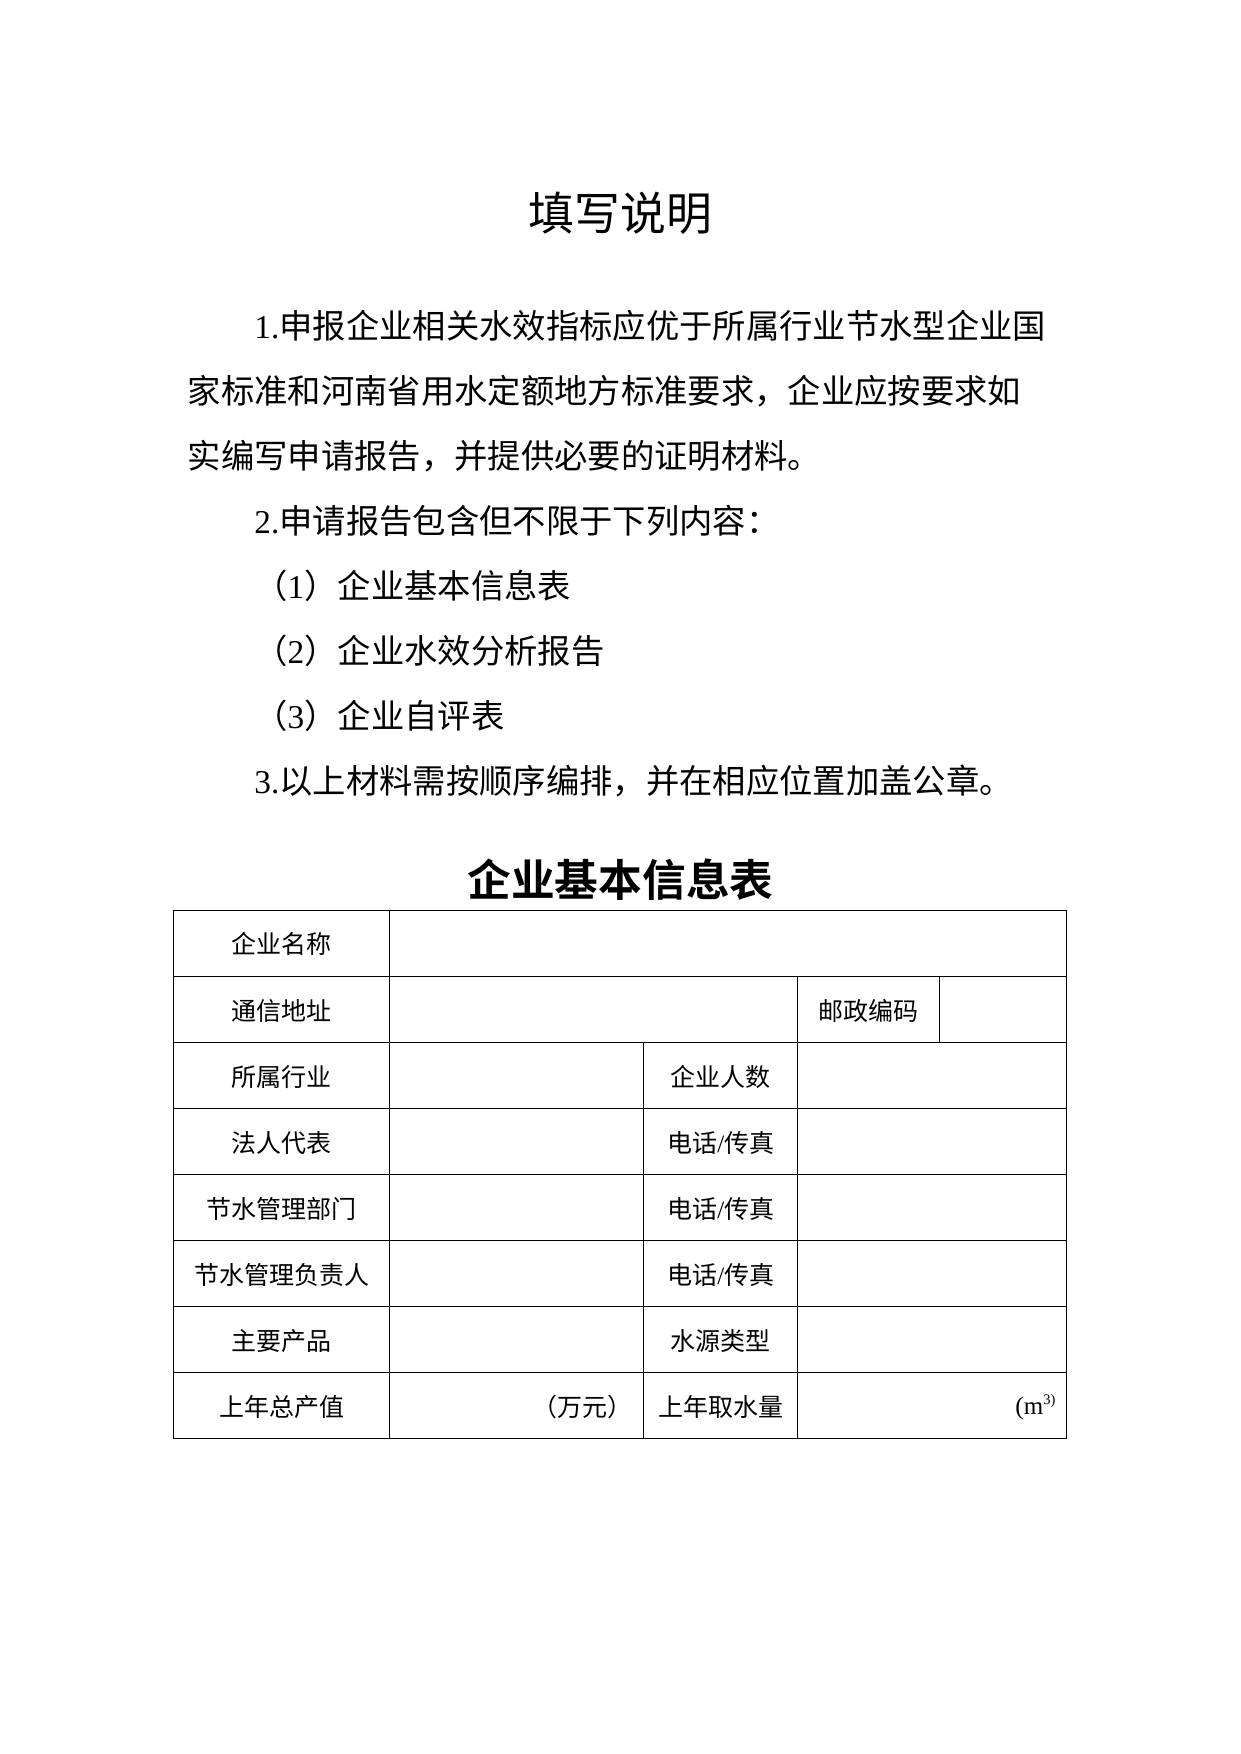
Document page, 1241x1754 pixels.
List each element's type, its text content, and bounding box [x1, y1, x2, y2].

table_cell 上年取水量 [644, 1373, 797, 1438]
table_cell 通信地址 [174, 977, 389, 1042]
table_cell 主要产品 [174, 1307, 389, 1372]
text 2.申请报告包含但不限于下列内容： [187, 487, 1053, 552]
table_cell 电话/传真 [644, 1175, 797, 1240]
text （1）企业基本信息表 [187, 552, 1053, 617]
table_cell [798, 1175, 1066, 1240]
table_cell 所属行业 [174, 1043, 389, 1108]
table_cell 水源类型 [644, 1307, 797, 1372]
table_cell 法人代表 [174, 1109, 389, 1174]
table_cell 邮政编码 [798, 977, 939, 1042]
text （2）企业水效分析报告 [187, 617, 1053, 682]
text （3）企业自评表 [187, 682, 1053, 747]
table_header 企业名称 [174, 911, 389, 976]
table_cell [798, 1307, 1066, 1372]
table_cell 上年总产值 [174, 1373, 389, 1438]
text 企业基本信息表 [187, 844, 1053, 909]
text 填写说明 [187, 162, 1053, 259]
table_cell [940, 977, 1066, 1042]
table_cell [390, 1109, 643, 1174]
table_cell [798, 1241, 1066, 1306]
table_cell 电话/传真 [644, 1241, 797, 1306]
table_cell 企业人数 [644, 1043, 797, 1108]
table_cell [390, 1175, 643, 1240]
table_header [390, 911, 1066, 976]
table_cell [390, 1241, 643, 1306]
table_cell [390, 1307, 643, 1372]
table_cell 节水管理负责人 [174, 1241, 389, 1306]
text 3.以上材料需按顺序编排，并在相应位置加盖公章。 [187, 747, 1053, 812]
table_cell [390, 1043, 643, 1108]
table_cell 电话/传真 [644, 1109, 797, 1174]
table_cell (m3) [798, 1373, 1066, 1438]
table_cell [798, 1109, 1066, 1174]
table_cell [798, 1043, 1066, 1108]
table_cell （万元） [390, 1373, 643, 1438]
table_cell [390, 977, 797, 1042]
text 1.申报企业相关水效指标应优于所属行业节水型企业国家标准和河南省用水定额地方标准要求，企业应按要求如实编写申请报告，并提供必要的证明材料。 [187, 292, 1053, 487]
table_cell 节水管理部门 [174, 1175, 389, 1240]
